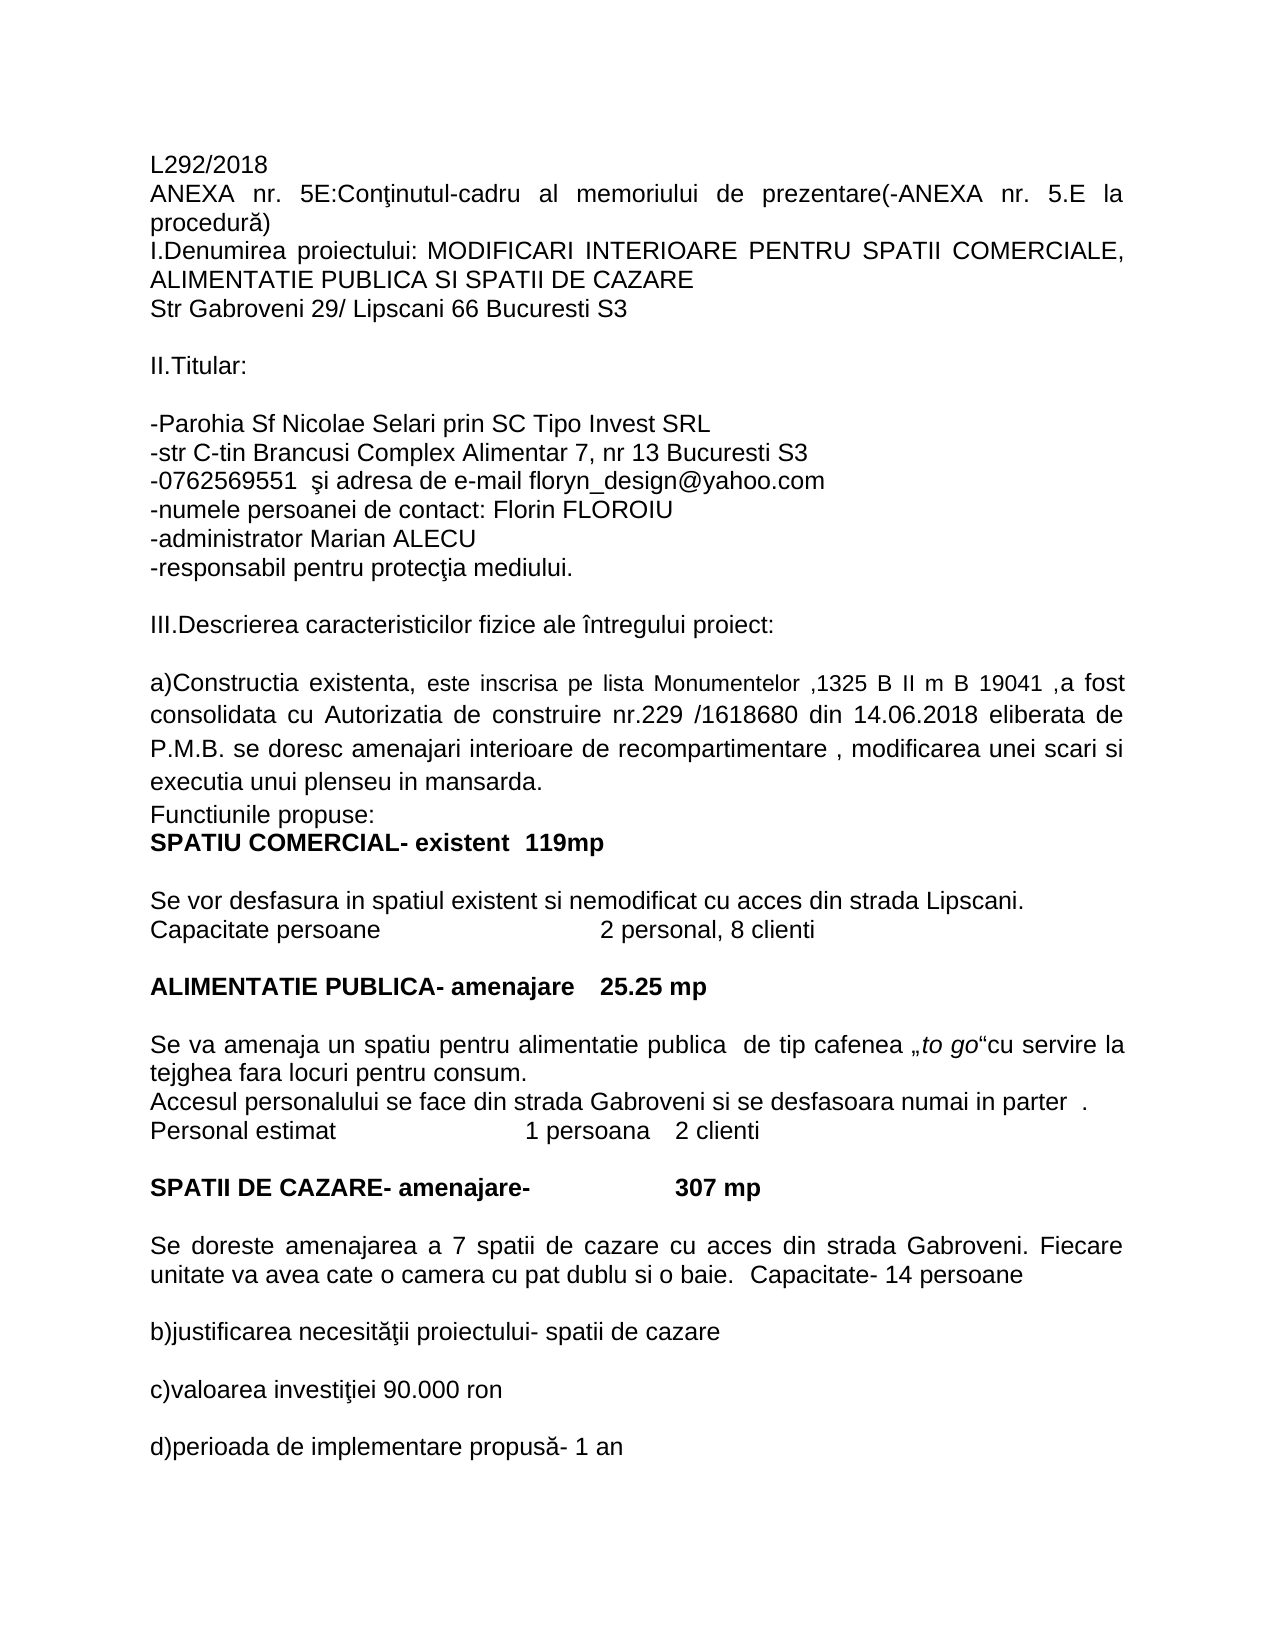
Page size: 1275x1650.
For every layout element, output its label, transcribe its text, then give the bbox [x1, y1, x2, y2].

text Se va amenaja un spatiu pentru alimentatie publica de tip cafenea „to go“cu servire la tejghea fara locuri pentru consum. [150, 1029, 1125, 1087]
text III.Descrierea caracteristicilor fizice ale întregului proiect: [150, 610, 1125, 639]
text Capacitate persoane 2 personal, 8 clienti [150, 914, 1125, 943]
text L292/2018 [150, 150, 1125, 179]
text -responsabil pentru protecţia mediului. [150, 552, 1125, 581]
text -0762569551 şi adresa de e-mail floryn_design@yahoo.com [150, 466, 1125, 495]
text Personal estimat 1 persoana 2 clienti [150, 1116, 1125, 1144]
text -numele persoanei de contact: Florin FLOROIU [150, 495, 1125, 524]
text Str Gabroveni 29/ Lipscani 66 Bucuresti S3 [150, 294, 1125, 322]
text b)justificarea necesităţii proiectului- spatii de cazare [150, 1317, 1125, 1346]
text ALIMENTATIE PUBLICA- amenajare 25.25 mp [150, 972, 1125, 1001]
text Accesul personalului se face din strada Gabroveni si se desfasoara numai in parter . [150, 1087, 1125, 1116]
text -Parohia Sf Nicolae Selari prin SC Tipo Invest SRL [150, 409, 1125, 437]
text d)perioada de implementare propusă- 1 an [150, 1432, 1125, 1461]
text ANEXA nr. 5E:Conţinutul-cadru al memoriului de prezentare(-ANEXA nr. 5.E la procedură) [150, 179, 1125, 236]
text a)Constructia existenta, este inscrisa pe lista Monumentelor ,1325 B II m B 19041 ,a fost consolidata cu Autorizatia de construire nr.229 /1618680 din 14.06.2018 eliberata de P.M.B. se doresc amenajari interioare de recompartimentare , modificarea unei scari si executia unui plenseu in mansarda. [150, 667, 1125, 795]
text SPATIU COMERCIAL- existent 119mp [150, 828, 1125, 857]
text II.Titular: [150, 351, 1125, 380]
text c)valoarea investiţiei 90.000 ron [150, 1374, 1125, 1403]
text Functiunile propuse: [150, 799, 1125, 828]
text Se vor desfasura in spatiul existent si nemodificat cu acces din strada Lipscani. [150, 886, 1125, 914]
text Se doreste amenajarea a 7 spatii de cazare cu acces din strada Gabroveni. Fiecare unitate va avea cate o camera cu pat dublu si o baie. Capacitate- 14 persoane [150, 1231, 1125, 1288]
text -str C-tin Brancusi Complex Alimentar 7, nr 13 Bucuresti S3 [150, 437, 1125, 466]
text -administrator Marian ALECU [150, 524, 1125, 552]
text SPATII DE CAZARE- amenajare- 307 mp [150, 1173, 1125, 1202]
text I.Denumirea proiectului: MODIFICARI INTERIOARE PENTRU SPATII COMERCIALE, ALIMENTATIE PUBLICA SI SPATII DE CAZARE [150, 236, 1125, 294]
